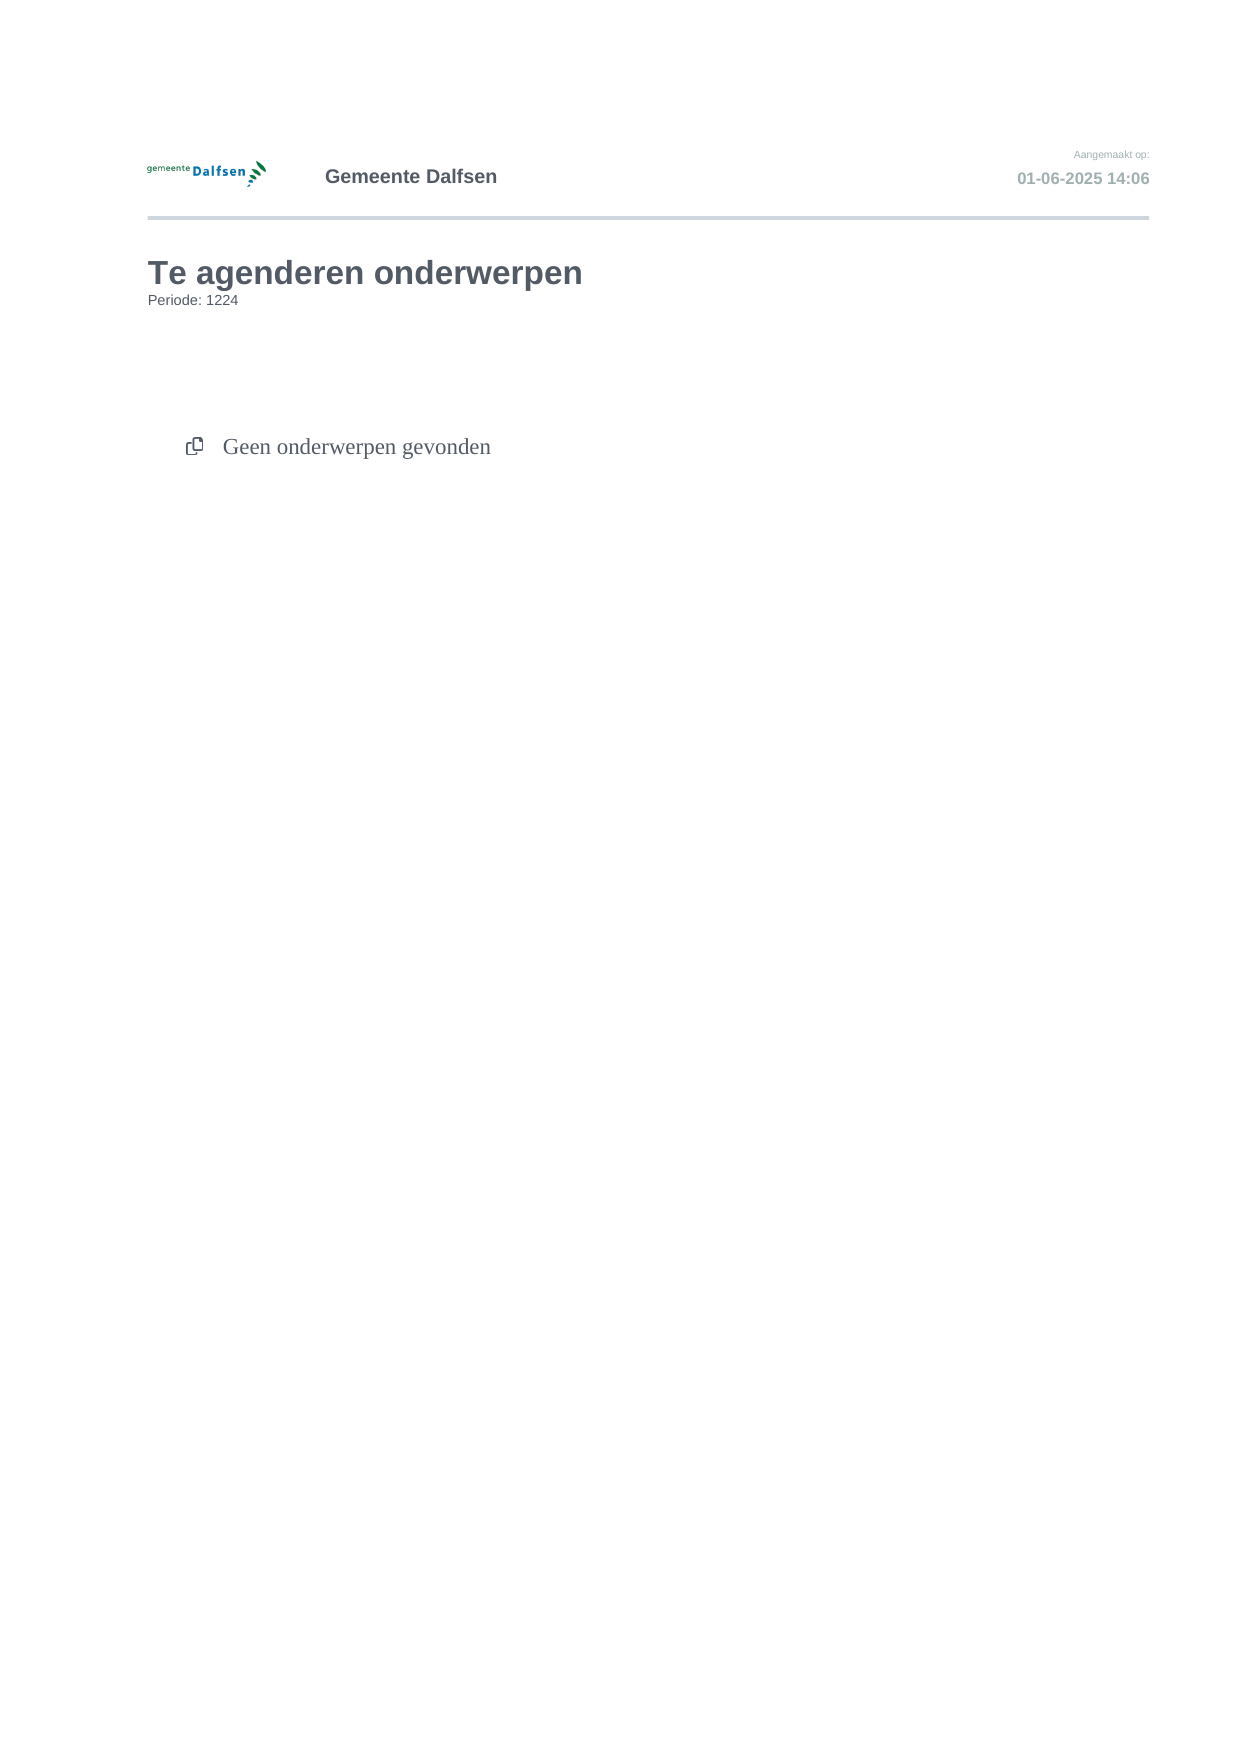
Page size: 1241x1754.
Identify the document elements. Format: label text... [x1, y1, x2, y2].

table_header Gemeente Dalfsen [325, 148, 727, 188]
picture [186, 437, 203, 455]
table_header Aangemaakt op: [727, 148, 1149, 161]
table_header Te agenderen onderwerpen [148, 245, 727, 292]
table_header [148, 148, 325, 188]
picture [147, 161, 266, 187]
picture [147, 216, 1150, 220]
list Geen onderwerpen gevonden [185, 433, 1093, 459]
table_cell 01-06-2025 14:06 [727, 161, 1149, 188]
table_cell Periode: 1224 [148, 292, 727, 325]
